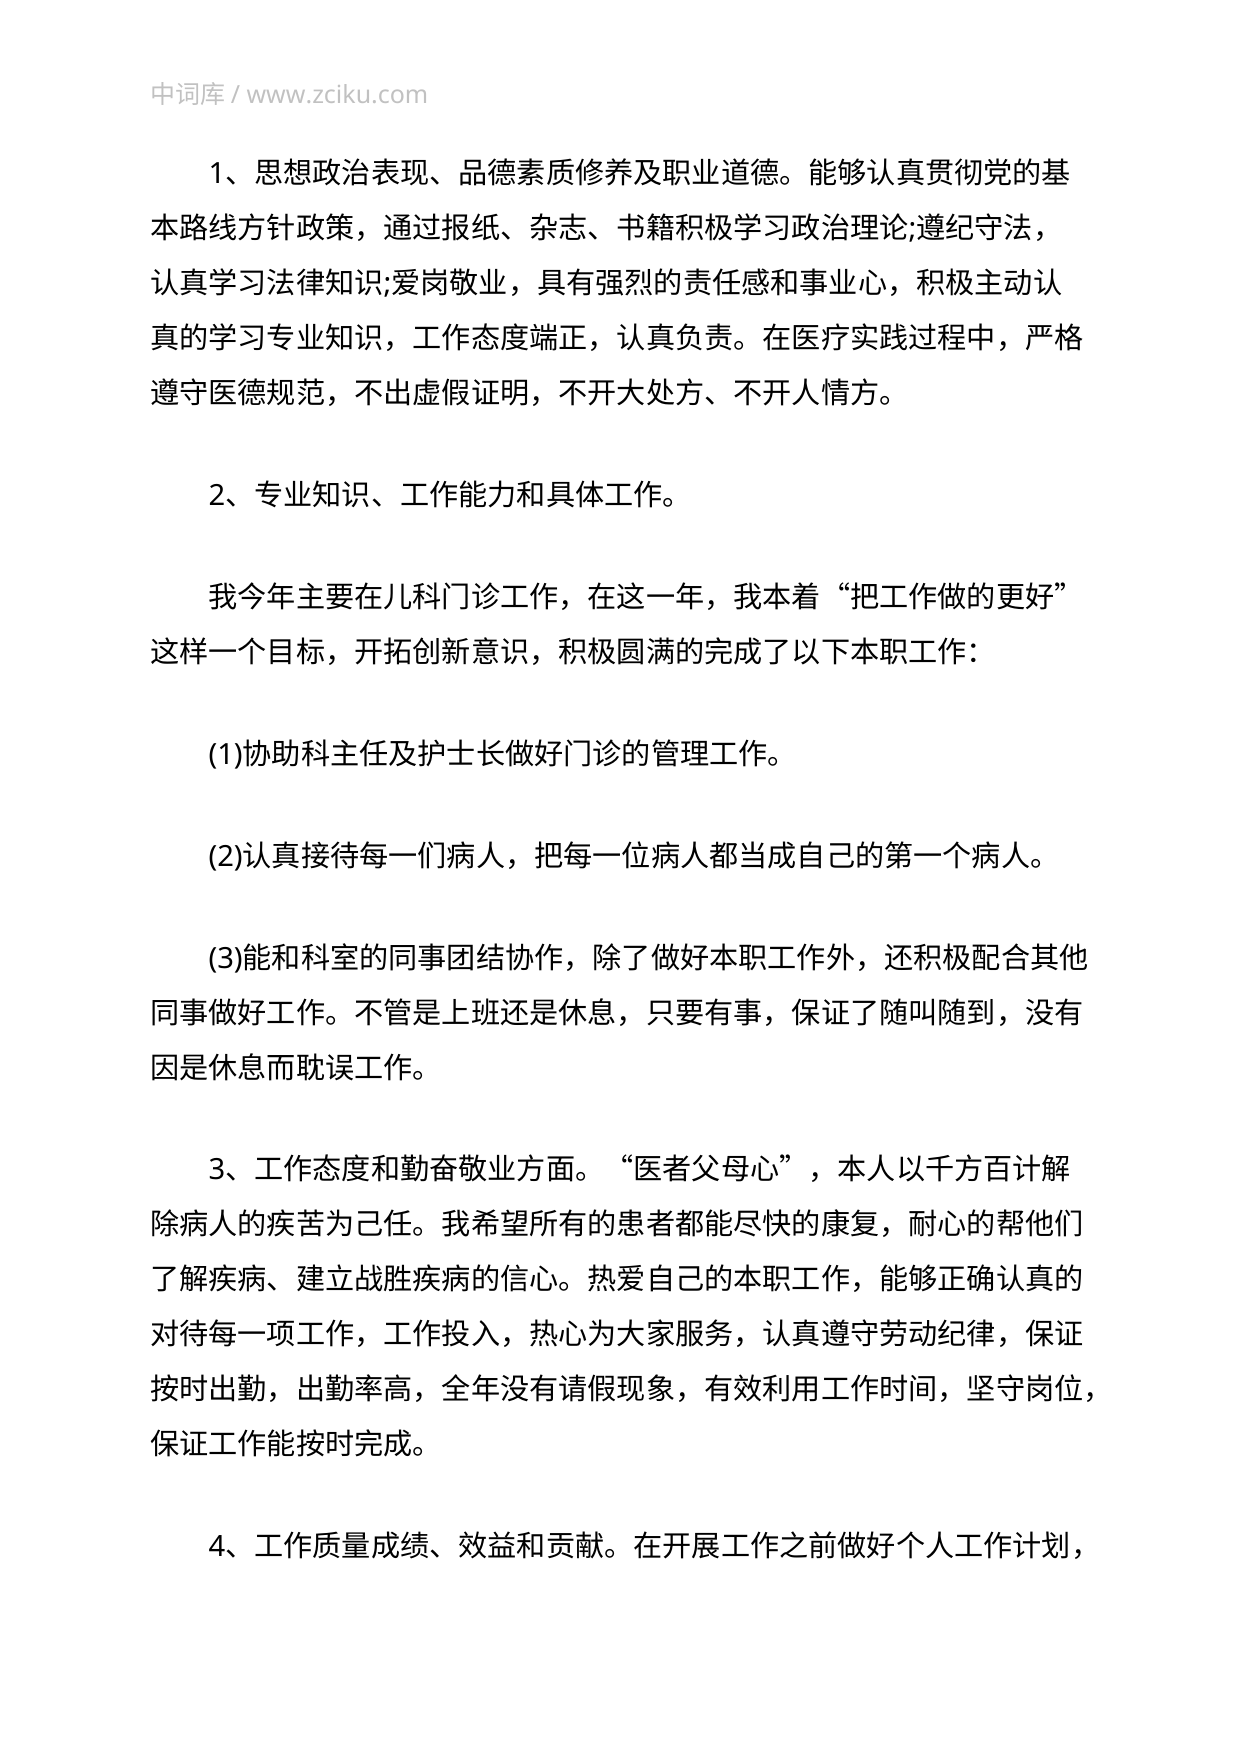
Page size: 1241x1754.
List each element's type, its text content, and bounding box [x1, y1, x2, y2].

text (2)认真接待每一们病人，把每一位病人都当成自己的第一个病人。 [150, 832, 1090, 875]
text 2、专业知识、工作能力和具体工作。 [150, 472, 1090, 514]
text 我今年主要在儿科门诊工作，在这一年，我本着“把工作做的更好”这样一个目标，开拓创新意识，积极圆满的完成了以下本职工作： [150, 574, 1090, 671]
text 1、思想政治表现、品德素质修养及职业道德。能够认真贯彻党的基本路线方针政策，通过报纸、杂志、书籍积极学习政治理论;遵纪守法，认真学习法律知识;爱岗敬业，具有强烈的责任感和事业心，积极主动认真的学习专业知识，工作态度端正，认真负责。在医疗实践过程中，严格遵守医德规范，不出虚假证明，不开大处方、不开人情方。 [150, 150, 1090, 412]
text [150, 1522, 1090, 1565]
text 3、工作态度和勤奋敬业方面。“医者父母心”，本人以千方百计解除病人的疾苦为己任。我希望所有的患者都能尽快的康复，耐心的帮他们了解疾病、建立战胜疾病的信心。热爱自己的本职工作，能够正确认真的对待每一项工作，工作投入，热心为大家服务，认真遵守劳动纪律，保证按时出勤，出勤率高，全年没有请假现象，有效利用工作时间，坚守岗位，保证工作能按时完成。 [150, 1146, 1090, 1463]
text (3)能和科室的同事团结协作，除了做好本职工作外，还积极配合其他同事做好工作。不管是上班还是休息，只要有事，保证了随叫随到，没有因是休息而耽误工作。 [150, 934, 1090, 1086]
text (1)协助科主任及护士长做好门诊的管理工作。 [150, 730, 1090, 773]
